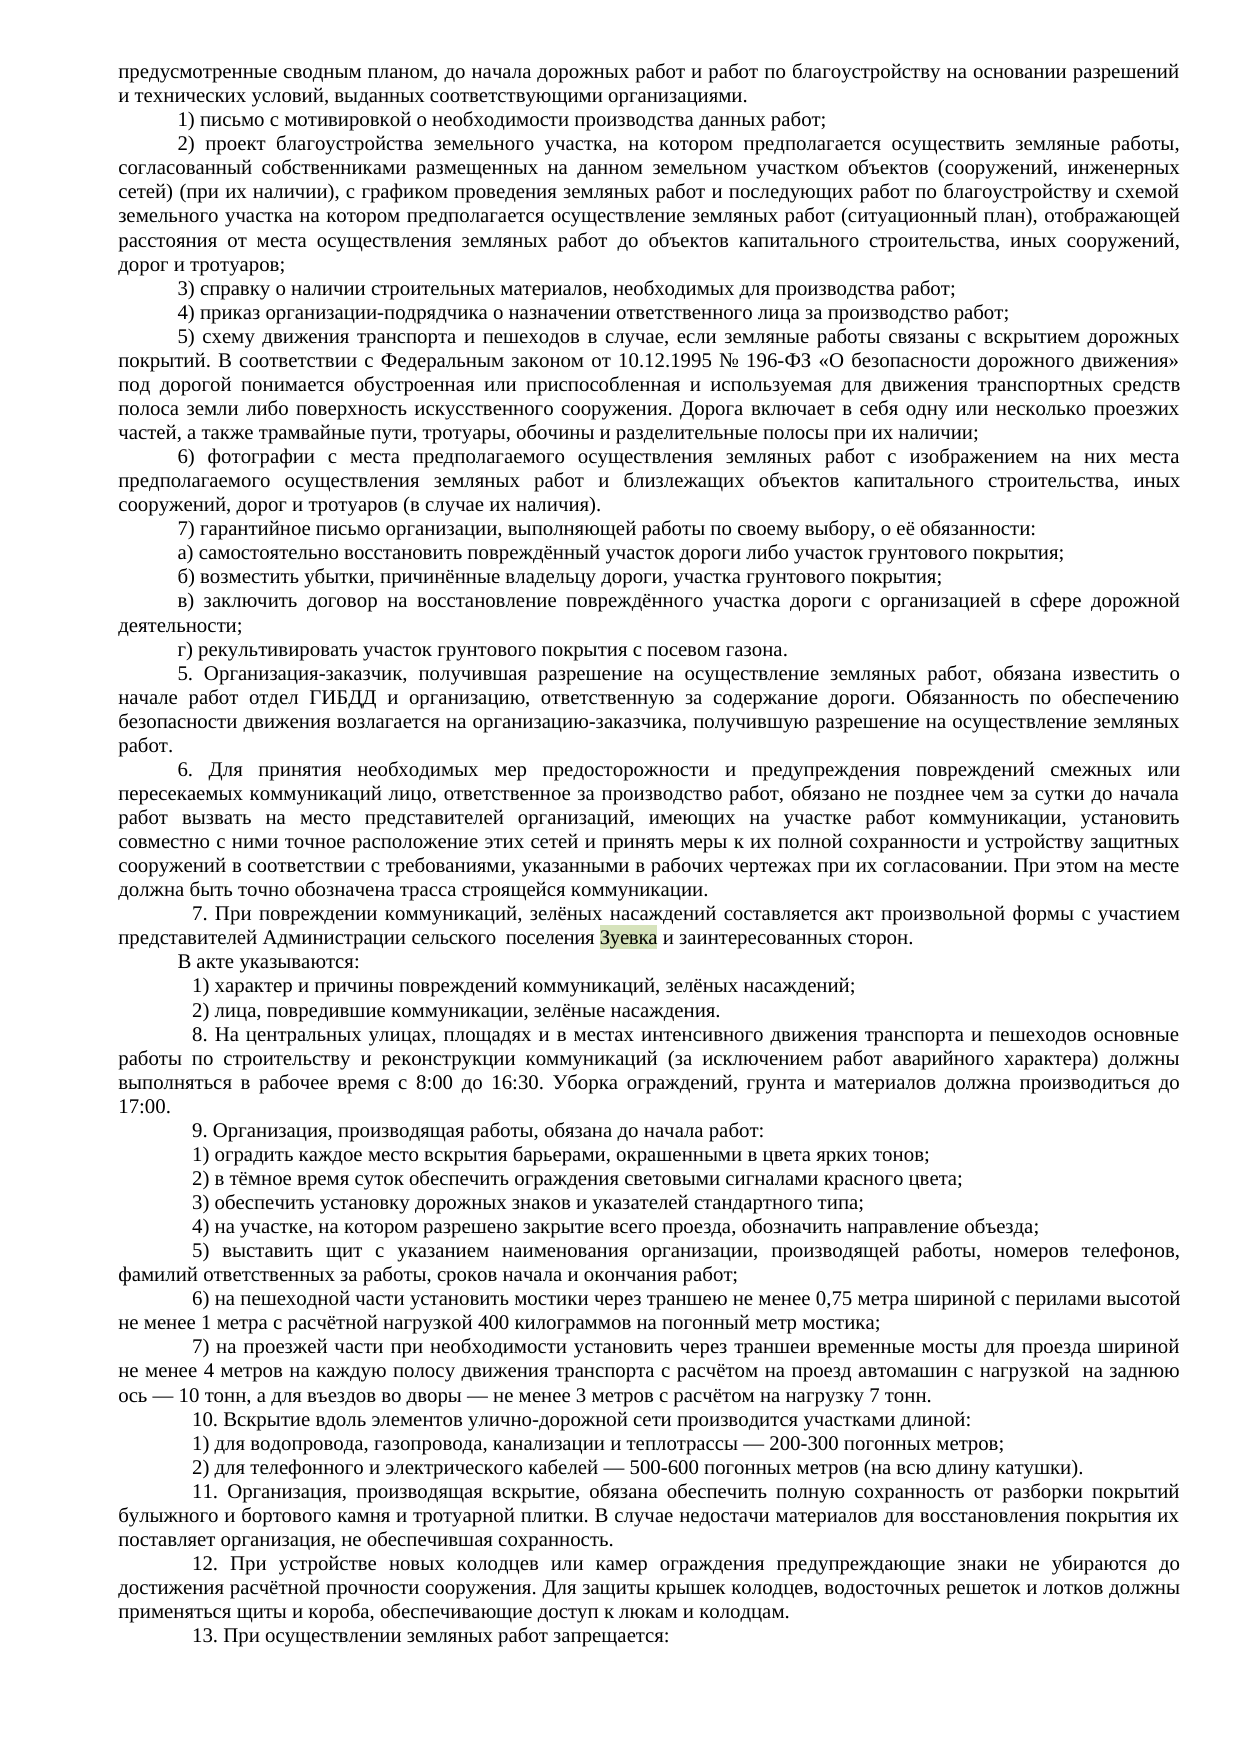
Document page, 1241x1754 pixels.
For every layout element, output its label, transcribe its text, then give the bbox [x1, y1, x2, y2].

text 2) для телефонного и электрического кабелей — 500-600 погонных метров (на всю длину катушки). [118, 1455, 1181, 1479]
text 1) для водопровода, газопровода, канализации и теплотрассы — 200-300 погонных метров; [118, 1431, 1181, 1455]
text 7) гарантийное письмо организации, выполняющей работы по своему выбору, о её обязанности: [118, 516, 1181, 540]
text 13. При осуществлении земляных работ запрещается: [118, 1623, 1181, 1647]
text 9. Организация, производящая работы, обязана до начала работ: [118, 1118, 1181, 1142]
text 4) приказ организации-подрядчика о назначении ответственного лица за производство работ; [118, 300, 1181, 324]
text 12. При устройстве новых колодцев или камер ограждения предупреждающие знаки не убираются до достижения расчётной прочности сооружения. Для защиты крышек колодцев, водосточных решеток и лотков должны применяться щиты и короба, обеспечивающие доступ к люкам и колодцам. [118, 1551, 1181, 1623]
text 2) проект благоустройства земельного участка, на котором предполагается осуществить земляные работы, согласованный собственниками размещенных на данном земельном участком объектов (сооружений, инженерных сетей) (при их наличии), с графиком проведения земляных работ и последующих работ по благоустройству и схемой земельного участка на котором предполагается осуществление земляных работ (ситуационный план), отображающей расстояния от места осуществления земляных работ до объектов капитального строительства, иных сооружений, дорог и тротуаров; [118, 131, 1181, 276]
text а) самостоятельно восстановить повреждённый участок дороги либо участок грунтового покрытия; [118, 540, 1181, 564]
text 2) лица, повредившие коммуникации, зелёные насаждения. [118, 997, 1181, 1022]
text 6) фотографии с места предполагаемого осуществления земляных работ с изображением на них места предполагаемого осуществления земляных работ и близлежащих объектов капитального строительства, иных сооружений, дорог и тротуаров (в случае их наличия). [118, 444, 1181, 516]
text 11. Организация, производящая вскрытие, обязана обеспечить полную сохранность от разборки покрытий булыжного и бортового камня и тротуарной плитки. В случае недостачи материалов для восстановления покрытия их поставляет организация, не обеспечившая сохранность. [118, 1479, 1181, 1551]
text в) заключить договор на восстановление повреждённого участка дороги с организацией в сфере дорожной деятельности; [118, 588, 1181, 637]
text 2) в тёмное время суток обеспечить ограждения световыми сигналами красного цвета; [118, 1166, 1181, 1190]
text 7) на проезжей части при необходимости установить через траншеи временные мосты для проезда шириной не менее на каждую полосу движения транспорта с расчётом на проезд автомашин с нагрузкой на заднюю ось — 10 тонн, а для въездов во дворы — не менее с расчётом на нагрузку 7 тонн. [118, 1334, 1181, 1407]
text 8. На центральных улицах, площадях и в местах интенсивного движения транспорта и пешеходов основные работы по строительству и реконструкции коммуникаций (за исключением работ аварийного характера) должны выполняться в рабочее время с 8:00 до 16:30. Уборка ограждений, грунта и материалов должна производиться до 17:00. [118, 1022, 1181, 1118]
text 7. При повреждении коммуникаций, зелёных насаждений составляется акт произвольной формы с участием представителей Администрации сельского поселения Зуевка и заинтересованных сторон. [118, 901, 1181, 949]
text 4) на участке, на котором разрешено закрытие всего проезда, обозначить направление объезда; [118, 1214, 1181, 1238]
text 1) письмо с мотивировкой о необходимости производства данных работ; [118, 107, 1181, 131]
text 5. Организация-заказчик, получившая разрешение на осуществление земляных работ, обязана известить о начале работ отдел ГИБДД и организацию, ответственную за содержание дороги. Обязанность по обеспечению безопасности движения возлагается на организацию-заказчика, получившую разрешение на осуществление земляных работ. [118, 661, 1181, 757]
text 10. Вскрытие вдоль элементов улично-дорожной сети производится участками длиной: [118, 1407, 1181, 1431]
text 5) схему движения транспорта и пешеходов в случае, если земляные работы связаны с вскрытием дорожных покрытий. В соответствии с Федеральным законом от 10.12.1995 № 196-ФЗ «О безопасности дорожного движения» под дорогой понимается обустроенная или приспособленная и используемая для движения транспортных средств полоса земли либо поверхность искусственного сооружения. Дорога включает в себя одну или несколько проезжих частей, а также трамвайные пути, тротуары, обочины и разделительные полосы при их наличии; [118, 324, 1181, 444]
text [118, 59, 1181, 107]
text 1) оградить каждое место вскрытия барьерами, окрашенными в цвета ярких тонов; [118, 1142, 1181, 1166]
text 6) на пешеходной части установить мостики через траншею не менее 0,75 метра шириной с перилами высотой не менее 1 метра с расчётной нагрузкой 400 килограммов на погонный метр мостика; [118, 1286, 1181, 1334]
text 3) справку о наличии строительных материалов, необходимых для производства работ; [118, 276, 1181, 300]
text 6. Для принятия необходимых мер предосторожности и предупреждения повреждений смежных или пересекаемых коммуникаций лицо, ответственное за производство работ, обязано не позднее чем за сутки до начала работ вызвать на место представителей организаций, имеющих на участке работ коммуникации, установить совместно с ними точное расположение этих сетей и принять меры к их полной сохранности и устройству защитных сооружений в соответствии с требованиями, указанными в рабочих чертежах при их согласовании. При этом на месте должна быть точно обозначена трасса строящейся коммуникации. [118, 757, 1181, 901]
text 5) выставить щит с указанием наименования организации, производящей работы, номеров телефонов, фамилий ответственных за работы, сроков начала и окончания работ; [118, 1238, 1181, 1286]
text 1) характер и причины повреждений коммуникаций, зелёных насаждений; [118, 973, 1181, 997]
text В акте указываются: [118, 949, 1181, 973]
text г) рекультивировать участок грунтового покрытия с посевом газона. [118, 637, 1181, 661]
text б) возместить убытки, причинённые владельцу дороги, участка грунтового покрытия; [118, 564, 1181, 588]
text 3) обеспечить установку дорожных знаков и указателей стандартного типа; [118, 1190, 1181, 1214]
